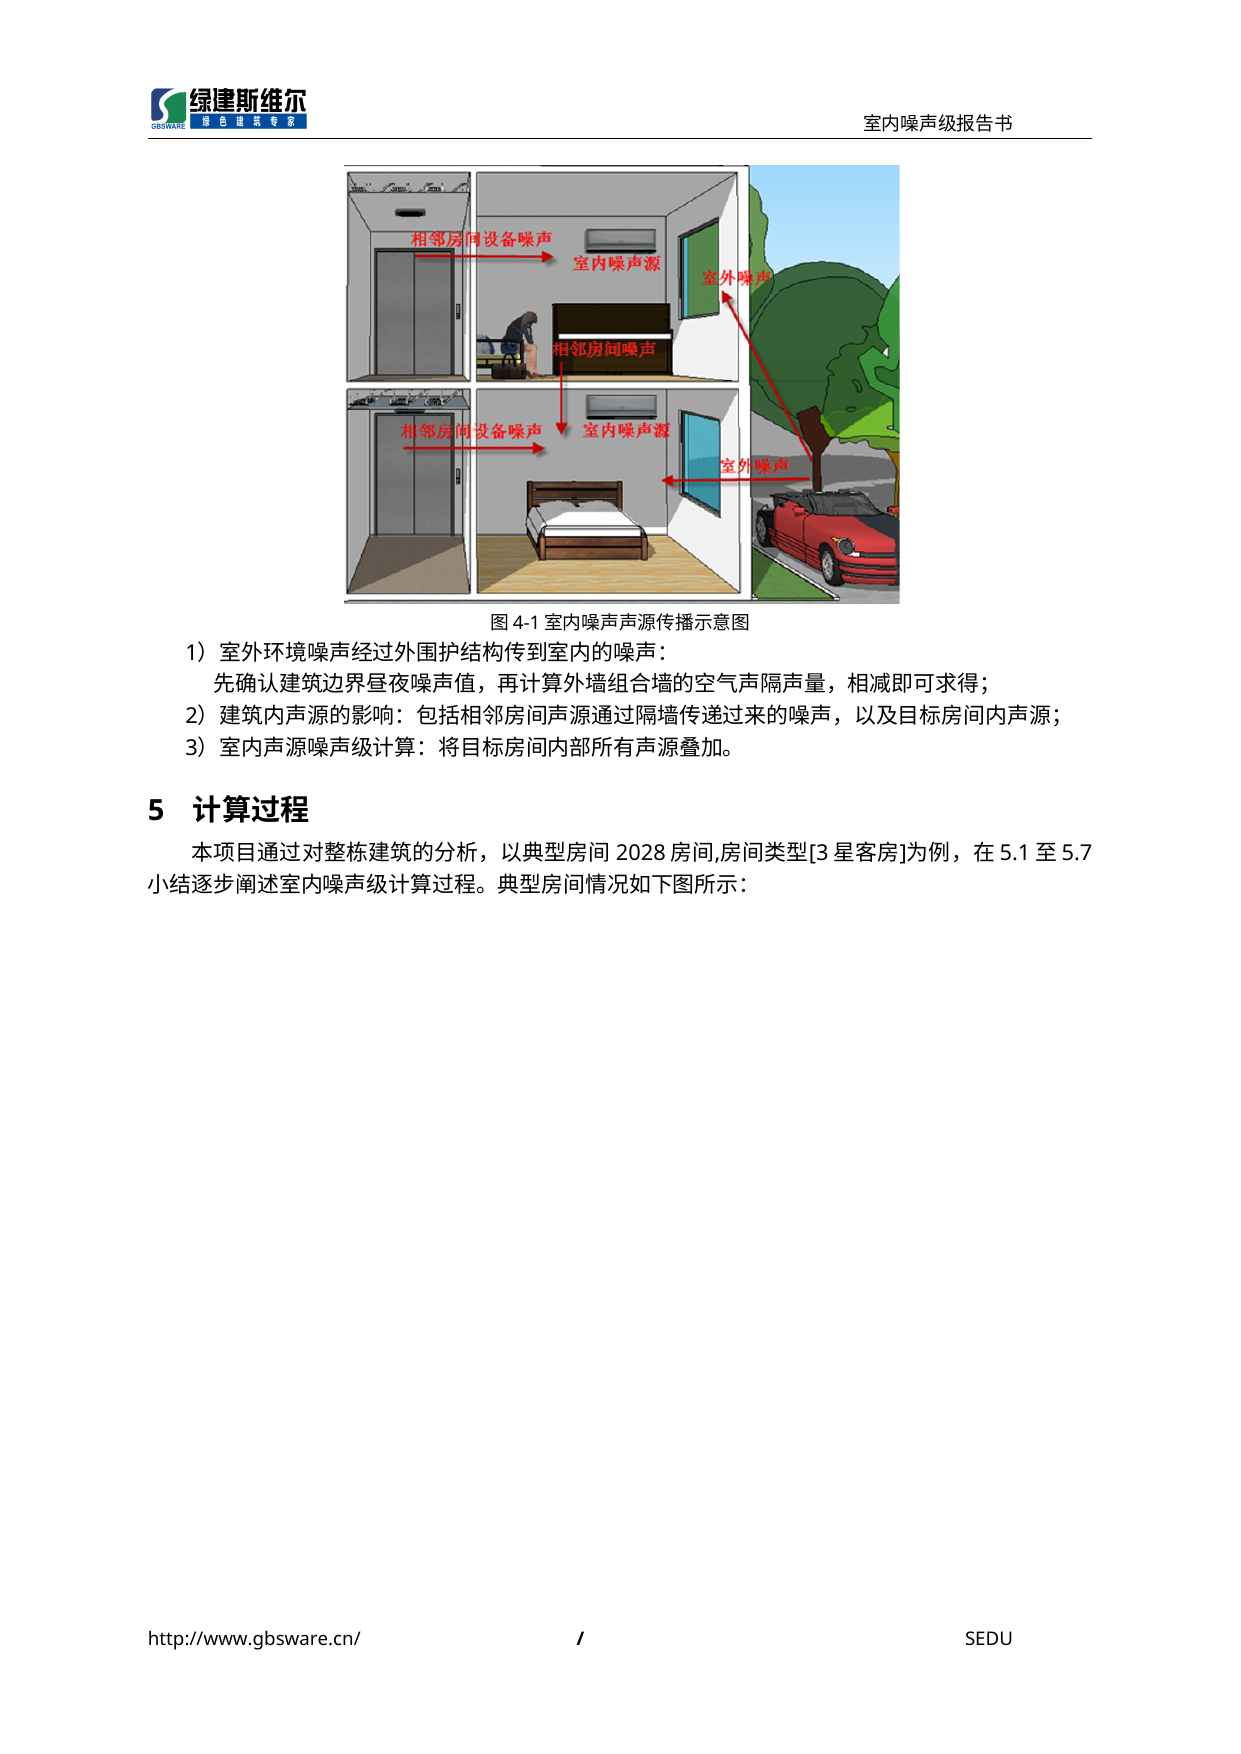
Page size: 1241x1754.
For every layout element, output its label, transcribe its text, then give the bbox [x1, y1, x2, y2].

text 图4-1室内噪声声源传播示意图 [148, 607, 1092, 635]
text 本项目通过对整栋建筑的分析，以典型房间2028房间,房间类型[3星客房]为例，在5.1至5.7小结逐步阐述室内噪声级计算过程。典型房间情况如下图所示： [148, 835, 1092, 899]
text 先确认建筑边界昼夜噪声值，再计算外墙组合墙的空气声隔声量，相减即可求得； [148, 666, 1092, 698]
subtitle 计算过程 [148, 787, 1092, 829]
picture [340, 162, 900, 604]
text 1）室外环境噪声经过外围护结构传到室内的噪声： [185, 635, 1092, 666]
picture [147, 88, 308, 130]
text 2）建筑内声源的影响：包括相邻房间声源通过隔墙传递过来的噪声，以及目标房间内声源； [185, 698, 1092, 730]
text 3）室内声源噪声级计算：将目标房间内部所有声源叠加。 [185, 730, 1092, 762]
